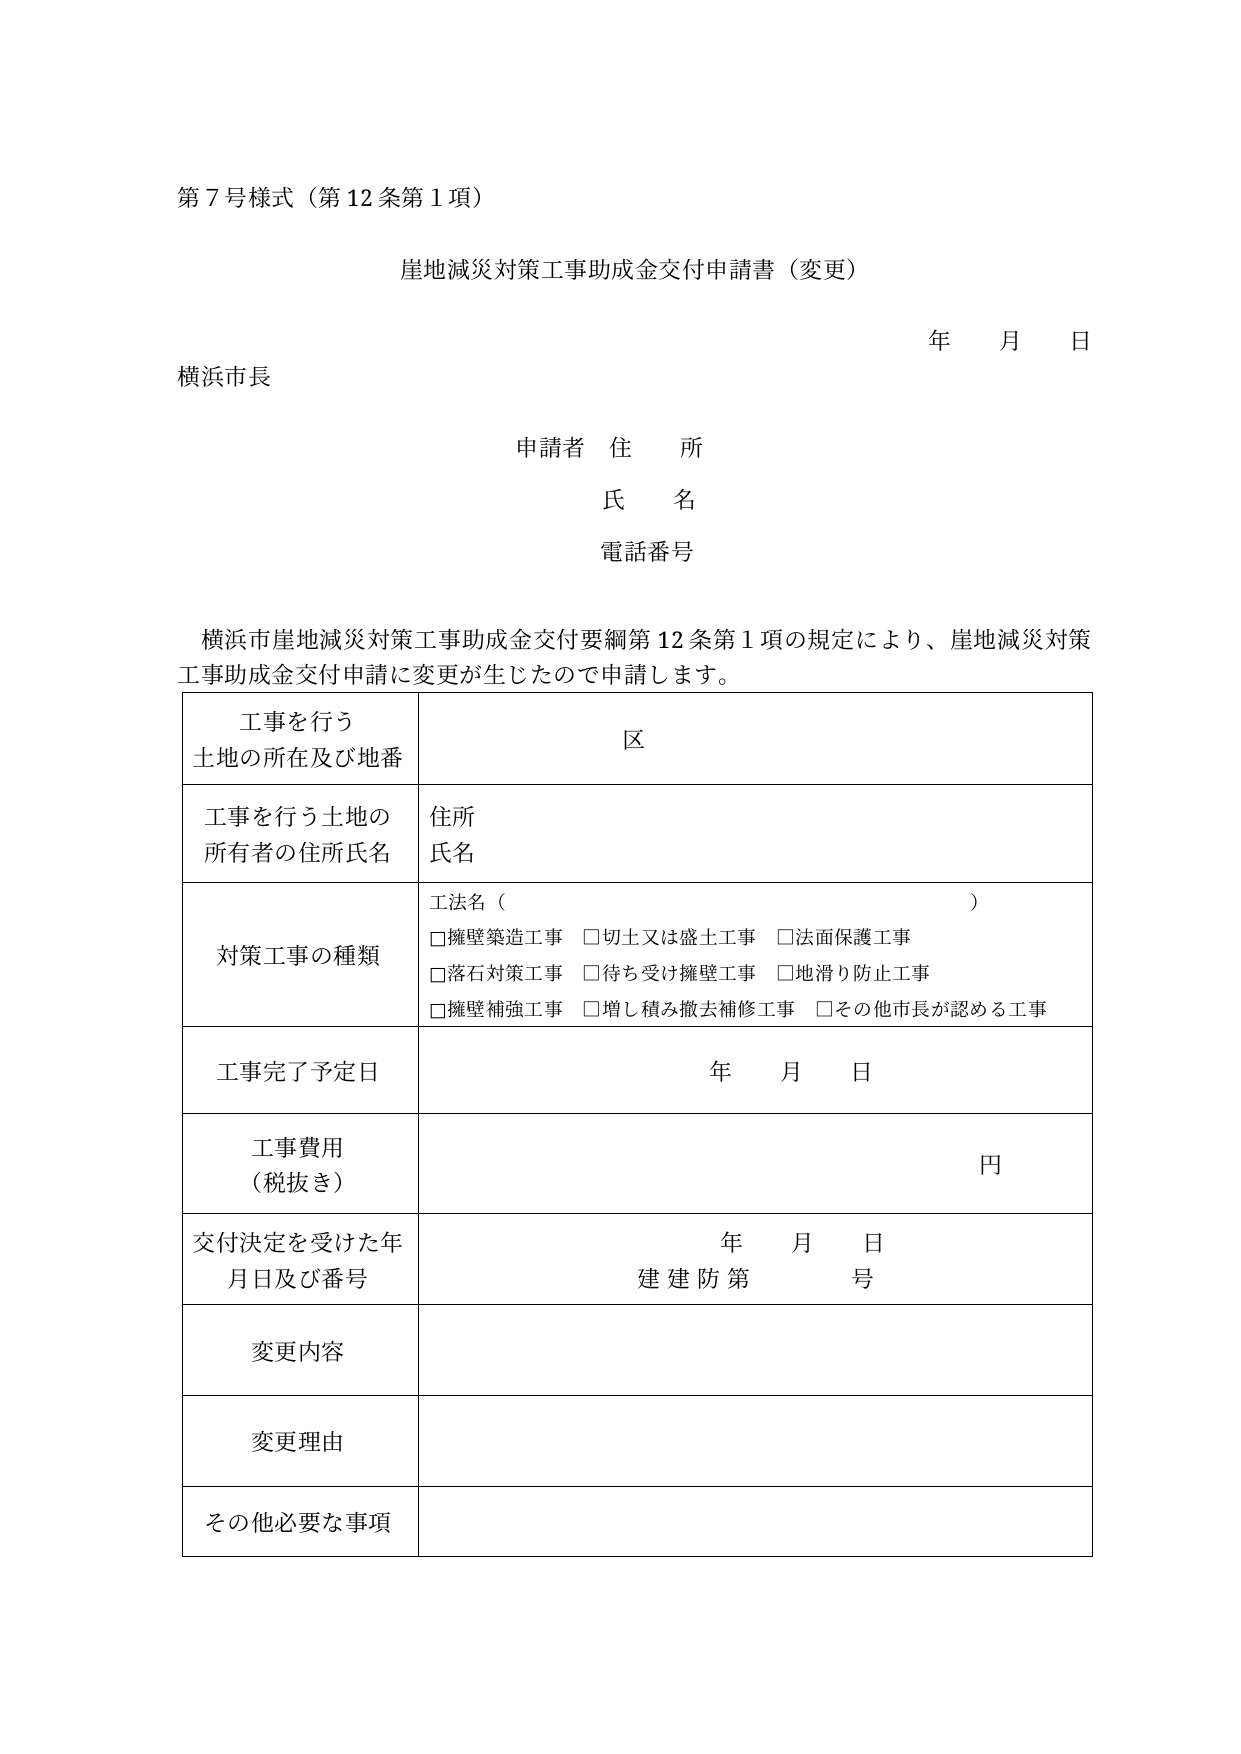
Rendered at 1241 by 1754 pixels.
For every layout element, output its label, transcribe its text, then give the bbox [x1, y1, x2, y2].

table_cell 工事完了予定日 [183, 1027, 418, 1113]
table_cell 変更理由 [183, 1396, 418, 1486]
text 氏 名 [177, 481, 1093, 516]
table_cell 工事を行う土地の 所有者の住所氏名 [183, 785, 418, 882]
table_header 工事を行う 土地の所在及び地番 [183, 693, 418, 784]
table_cell 円 [419, 1114, 1092, 1213]
table_cell 対策工事の種類 [183, 883, 418, 1026]
table_cell その他必要な事項 [183, 1487, 418, 1556]
table_cell 変更内容 [183, 1305, 418, 1395]
table_cell 交付決定を受けた年月日及び番号 [183, 1214, 418, 1304]
table_header 区 [419, 693, 1092, 784]
table_cell 工法名（ ） □擁壁築造工事 □切土又は盛土工事 □法面保護工事 □落石対策工事 □待ち受け擁壁工事 □地滑り防止工事 □擁壁補強工事 □増し積み撤去補修工事 □その他市長が認める工事 [419, 883, 1092, 1026]
text 横浜市崖地減災対策工事助成金交付要綱第12条第１項の規定により、崖地減災対策工事助成金交付申請に変更が生じたので申請します。 [177, 620, 1093, 692]
table_cell 住所 氏名 [419, 785, 1092, 882]
table_cell [419, 1305, 1092, 1395]
text 申請者 住 所 [177, 428, 1093, 464]
text 電話番号 [177, 533, 1093, 568]
text 第７号様式（第12条第１項） [177, 179, 1000, 215]
text 横浜市長 [177, 357, 1093, 393]
text 崖地減災対策工事助成金交付申請書（変更） [177, 250, 1093, 286]
table_cell 年 月 日 [419, 1027, 1092, 1113]
table_cell [419, 1487, 1092, 1556]
text 年 月 日 [177, 322, 1093, 357]
table_cell [419, 1396, 1092, 1486]
table_cell 工事費用 （税抜き） [183, 1114, 418, 1213]
table_cell 年 月 日 建 建 防 第 号 [419, 1214, 1092, 1304]
